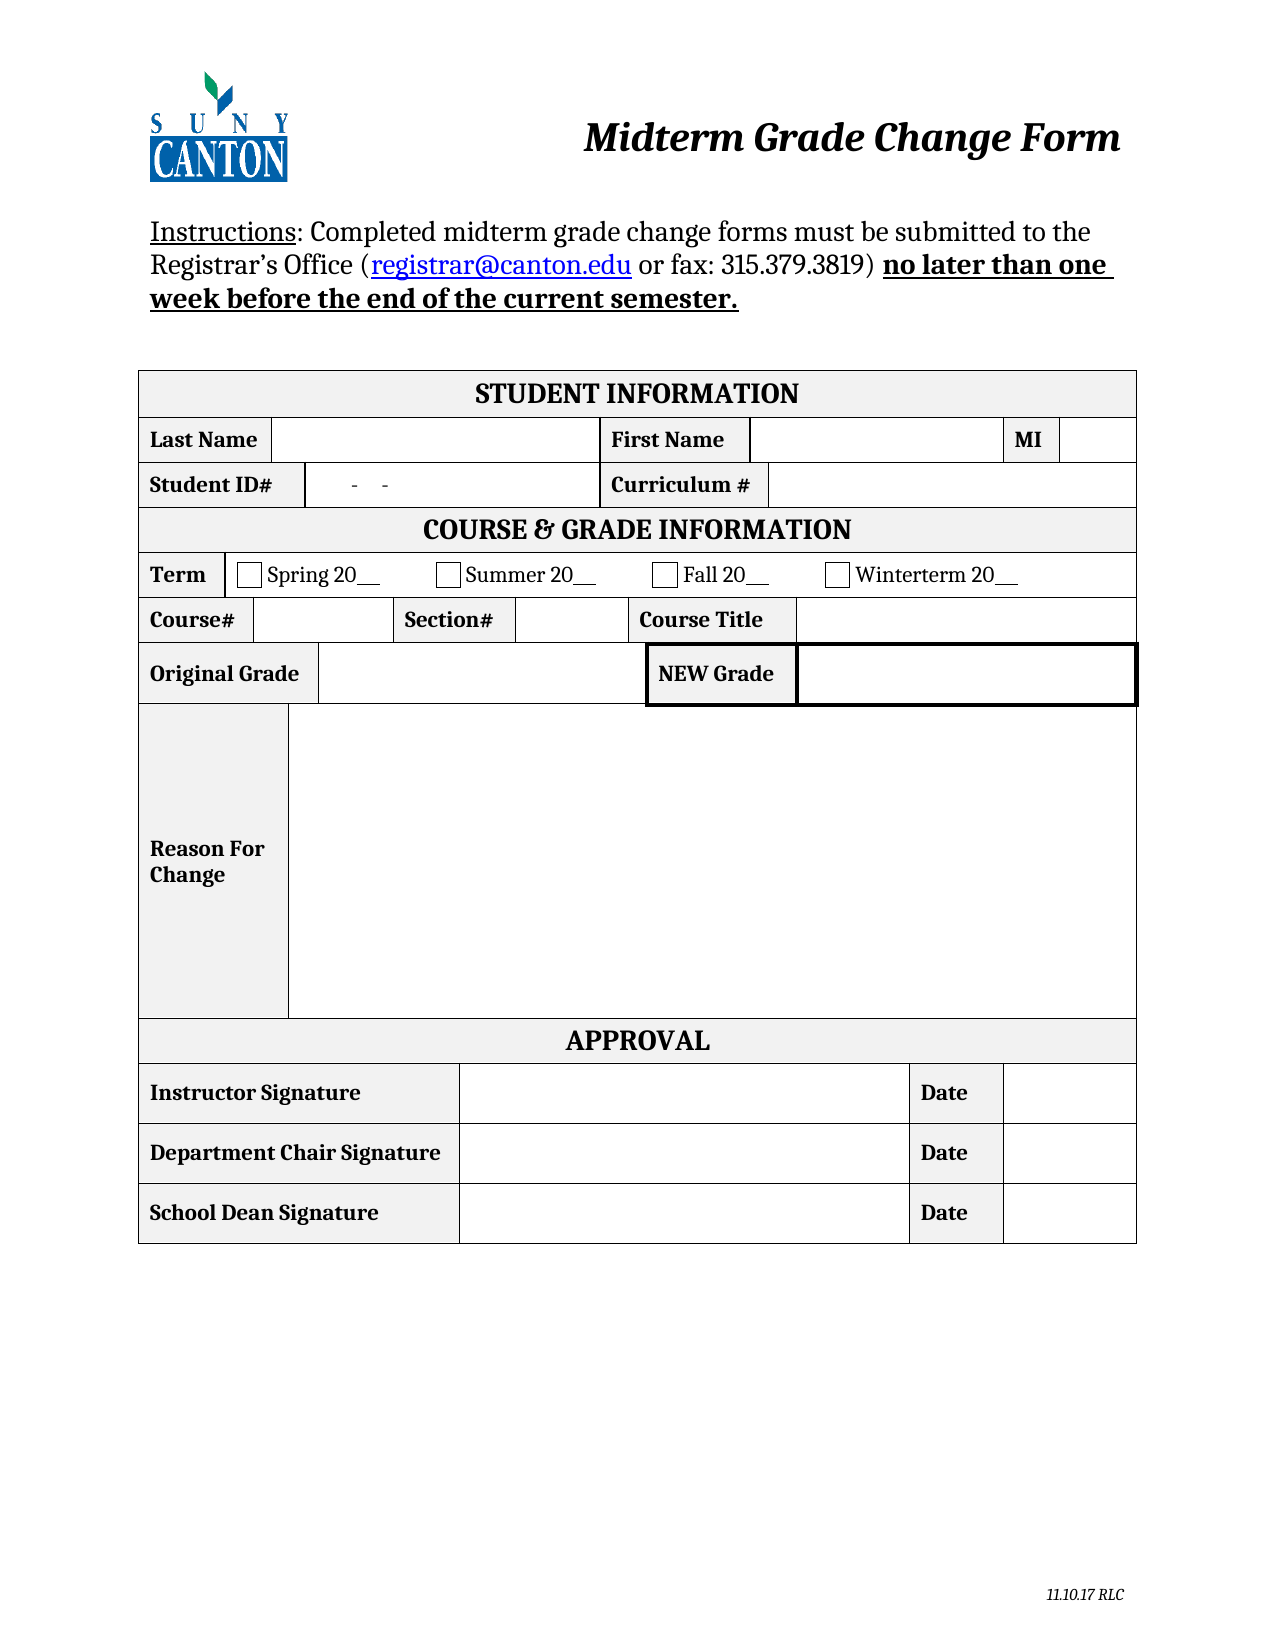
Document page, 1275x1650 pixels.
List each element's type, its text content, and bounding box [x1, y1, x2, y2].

picture [150, 71, 288, 182]
table_cell COURSE & GRADE INFORMATION [139, 508, 1136, 552]
table_cell [460, 1184, 909, 1242]
table_cell Curriculum # [601, 463, 768, 507]
table_cell Date [910, 1184, 1003, 1242]
table_cell Course# [139, 598, 253, 642]
table_cell Date [910, 1064, 1003, 1122]
table_cell [799, 646, 1134, 702]
table_cell [1060, 418, 1136, 462]
table_cell Spring 20 Summer 20 Fall 20 Winterterm 20 [226, 553, 1136, 597]
table_cell [751, 418, 1003, 462]
table_header STUDENT INFORMATION [139, 371, 1136, 417]
table_cell Course Title [629, 598, 796, 642]
table_cell [1004, 1124, 1136, 1182]
table_cell First Name [601, 418, 749, 462]
table_cell [289, 704, 1136, 1017]
table_cell Last Name [139, 418, 271, 462]
table_cell MI [1004, 418, 1059, 462]
table_cell [460, 1064, 909, 1122]
table_cell Date [910, 1124, 1003, 1182]
table_cell [460, 1124, 909, 1182]
table_cell [516, 598, 628, 642]
table_cell [769, 463, 1136, 507]
table_cell [319, 643, 645, 702]
table_cell [272, 418, 599, 462]
table_cell Section# [394, 598, 515, 642]
table_cell Reason For Change [139, 704, 288, 1017]
table_cell Term [139, 553, 224, 597]
table_cell School Dean Signature [139, 1184, 459, 1242]
table_cell - - [306, 463, 599, 507]
table_cell Department Chair Signature [139, 1124, 459, 1182]
table_cell [1004, 1184, 1136, 1242]
table_cell Instructor Signature [139, 1064, 459, 1122]
table_cell Student ID# [139, 463, 304, 507]
table_cell [797, 598, 1136, 642]
table_cell NEW Grade [649, 646, 795, 702]
table_cell Original Grade [139, 643, 318, 702]
text Instructions: Completed midterm grade change forms must be submitted to the Registrar’s Office (registrar@canton.edu or fax: 315.379.3819) no later than one week before the end of the current semester. [150, 215, 1125, 316]
table_cell [1004, 1064, 1136, 1122]
table_cell APPROVAL [139, 1019, 1136, 1062]
table_cell [254, 598, 393, 642]
